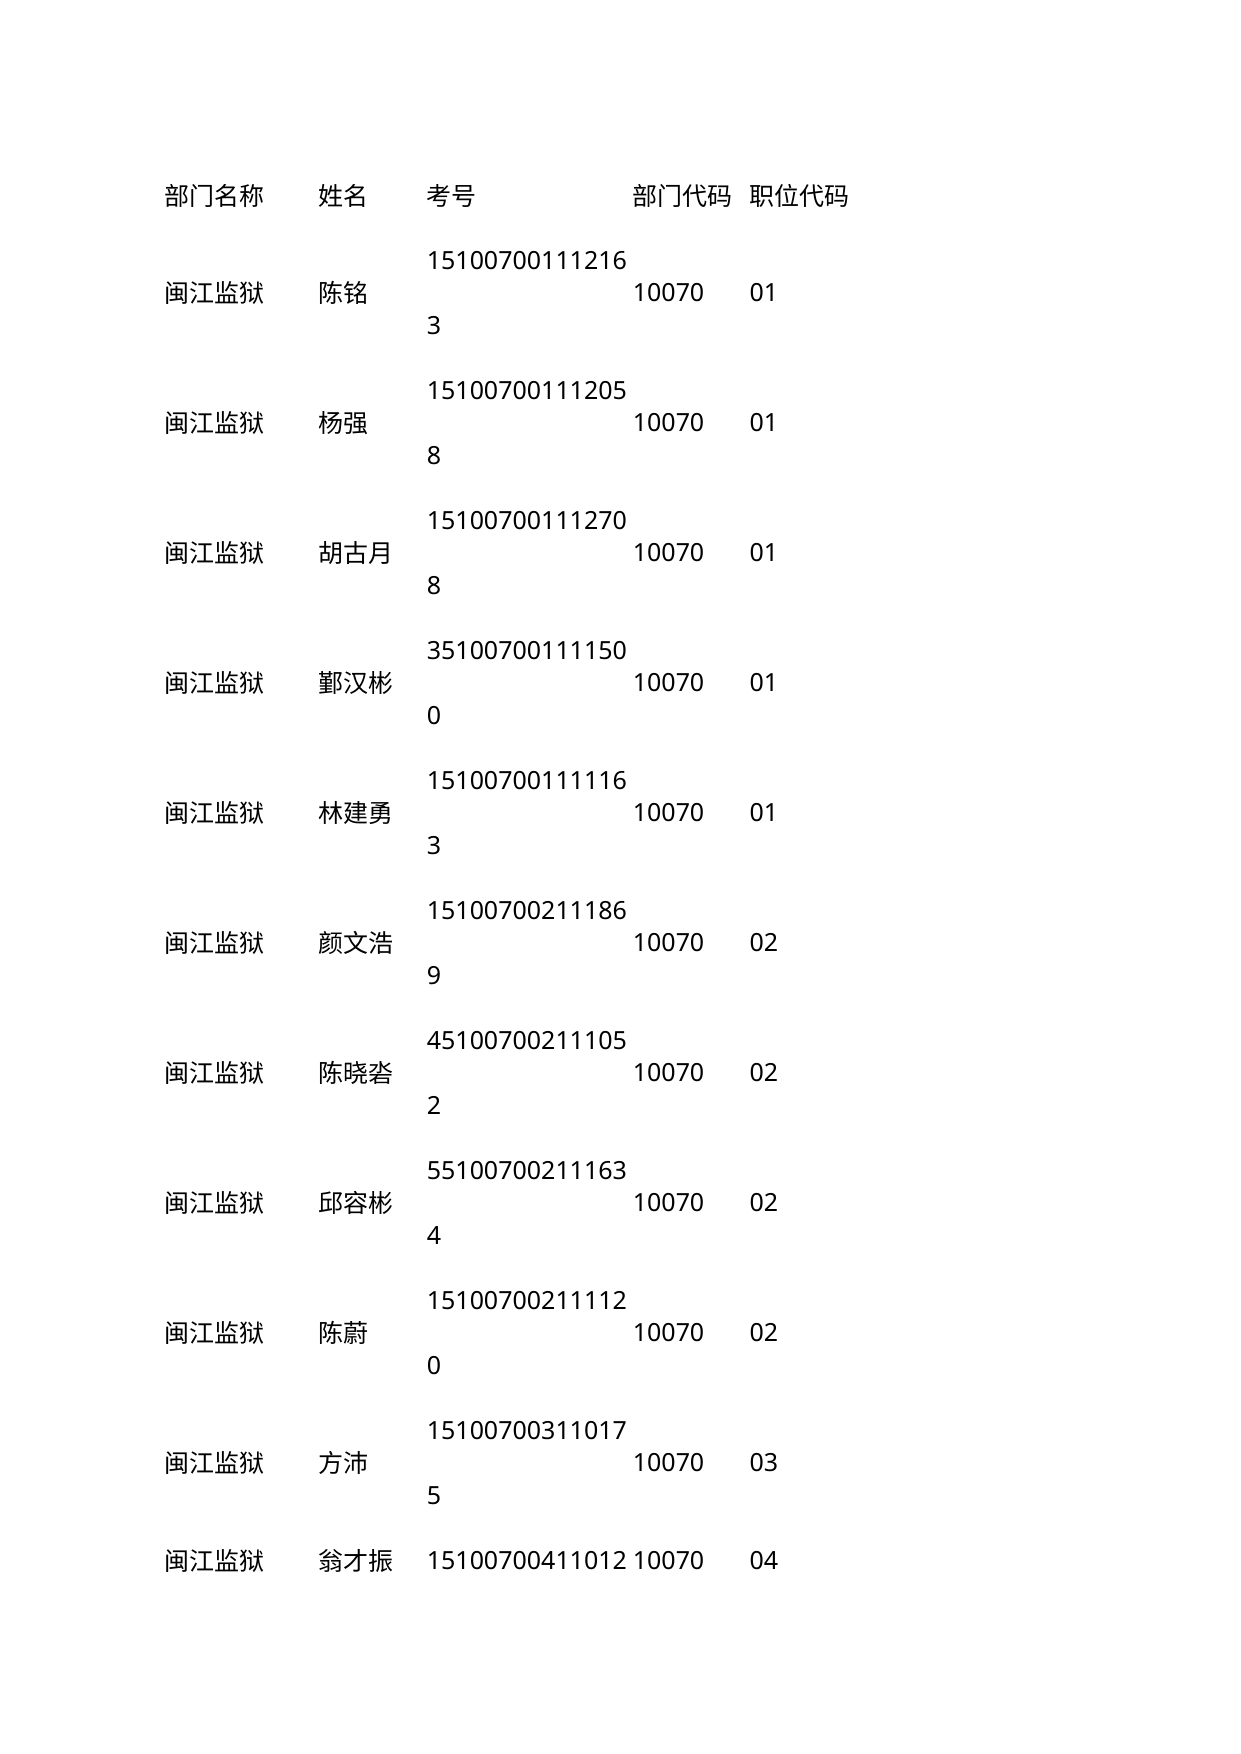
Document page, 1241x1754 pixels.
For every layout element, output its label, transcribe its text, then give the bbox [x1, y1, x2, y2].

table_cell 551007002111634 [427, 1137, 633, 1267]
table_cell 方沛 [318, 1397, 427, 1527]
table_cell 鄞汉彬 [318, 617, 427, 747]
table_cell 闽江监狱 [164, 617, 318, 747]
table_cell 陈铭 [318, 227, 427, 357]
table_cell 林建勇 [318, 747, 427, 877]
table_cell 10070 [633, 877, 749, 1007]
table_cell 151007003110175 [427, 1397, 633, 1527]
table_cell 闽江监狱 [164, 357, 318, 487]
table_cell 颜文浩 [318, 877, 427, 1007]
table_cell 151007002111120 [427, 1267, 633, 1397]
table_cell 10070 [633, 747, 749, 877]
table_cell 04 [749, 1527, 870, 1592]
table_cell 451007002111052 [427, 1007, 633, 1137]
table_cell 151007001111163 [427, 747, 633, 877]
table_cell 151007001112708 [427, 487, 633, 617]
table_cell 杨强 [318, 357, 427, 487]
table_cell 闽江监狱 [164, 487, 318, 617]
table_cell 10070 [633, 1527, 749, 1592]
table_cell 151007002111869 [427, 877, 633, 1007]
table_header 部门代码 [633, 162, 749, 227]
table_cell 01 [749, 617, 870, 747]
table_cell 陈蔚 [318, 1267, 427, 1397]
table_cell 02 [749, 877, 870, 1007]
table_header 考号 [427, 162, 633, 227]
table_cell 151007004110121 [427, 1527, 633, 1592]
table_cell 02 [749, 1267, 870, 1397]
table_cell 10070 [633, 487, 749, 617]
table_header 姓名 [318, 162, 427, 227]
table_cell 10070 [633, 227, 749, 357]
table_cell 翁才振 [318, 1527, 427, 1592]
table_cell 151007001112058 [427, 357, 633, 487]
table_cell 01 [749, 747, 870, 877]
table_cell 10070 [633, 1137, 749, 1267]
table_header 部门名称 [164, 162, 318, 227]
table_cell 闽江监狱 [164, 1137, 318, 1267]
table_cell 02 [749, 1007, 870, 1137]
table_cell 10070 [633, 1267, 749, 1397]
table_cell 闽江监狱 [164, 1007, 318, 1137]
table_cell 闽江监狱 [164, 1527, 318, 1592]
table_cell 01 [749, 357, 870, 487]
table_cell 01 [749, 227, 870, 357]
table_cell 闽江监狱 [164, 227, 318, 357]
table_cell 闽江监狱 [164, 1397, 318, 1527]
table_cell 151007001112163 [427, 227, 633, 357]
table_cell 邱容彬 [318, 1137, 427, 1267]
table_header 职位代码 [749, 162, 870, 227]
table_cell 10070 [633, 1397, 749, 1527]
table_cell 03 [749, 1397, 870, 1527]
table_cell 闽江监狱 [164, 1267, 318, 1397]
table_cell 闽江监狱 [164, 877, 318, 1007]
table_cell 01 [749, 487, 870, 617]
table_cell 胡古月 [318, 487, 427, 617]
table_cell 02 [749, 1137, 870, 1267]
table_cell 闽江监狱 [164, 747, 318, 877]
table_cell 陈晓沯 [318, 1007, 427, 1137]
table_cell 10070 [633, 617, 749, 747]
table_cell 10070 [633, 1007, 749, 1137]
table_cell 10070 [633, 357, 749, 487]
table_cell 351007001111500 [427, 617, 633, 747]
